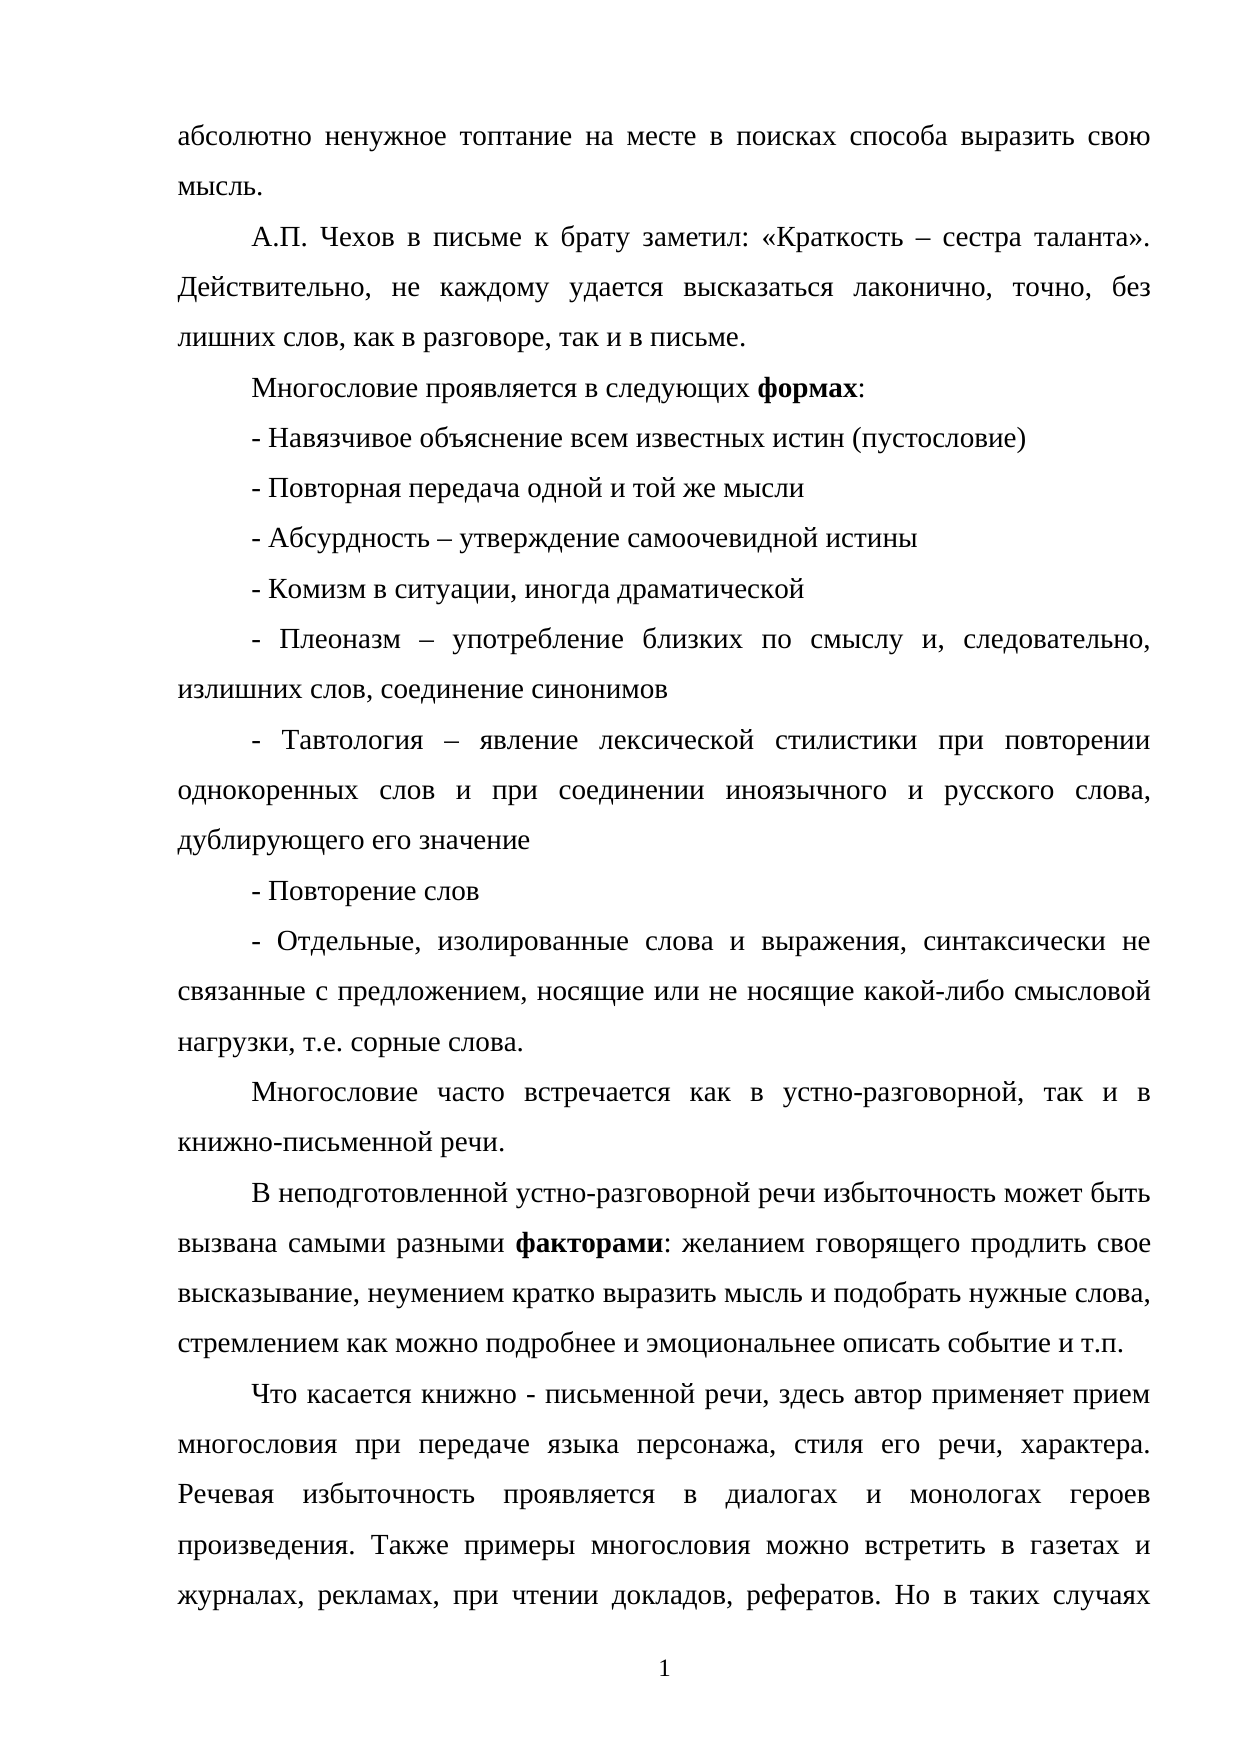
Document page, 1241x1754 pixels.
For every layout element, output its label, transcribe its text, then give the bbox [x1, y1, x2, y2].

text Многословие проявляется в следующих формах: [177, 370, 1152, 403]
text - Абсурдность – утверждение самоочевидной истины [177, 521, 1152, 554]
text Многословие часто встречается как в устно-разговорной, так и в книжно-письменной речи. [177, 1074, 1152, 1158]
text - Повторная передача одной и той же мысли [177, 470, 1152, 504]
text - Комизм в ситуации, иногда драматической [177, 571, 1152, 604]
text - Плеоназм – употребление близких по смыслу и, следовательно, излишних слов, соединение синонимов [177, 621, 1152, 705]
text В неподготовленной устно-разговорной речи избыточность может быть вызвана самыми разными факторами: желанием говорящего продлить свое высказывание, неумением кратко выразить мысль и подобрать нужные слова, стремлением как можно подробнее и эмоциональнее описать событие и т.п. [177, 1175, 1152, 1359]
text - Повторение слов [177, 873, 1152, 906]
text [177, 1376, 1152, 1611]
text - Тавтология – явление лексической стилистики при повторении однокоренных слов и при соединении иноязычного и русского слова, дублирующего его значение [177, 722, 1152, 856]
text А.П. Чехов в письме к брату заметил: «Краткость – сестра таланта». Действительно, не каждому удается высказаться лаконично, точно, без лишних слов, как в разговоре, так и в письме. [177, 219, 1152, 353]
text - Навязчивое объяснение всем известных истин (пустословие) [177, 420, 1152, 453]
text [177, 118, 1152, 202]
text - Отдельные, изолированные слова и выражения, синтаксически не связанные с предложением, носящие или не носящие какой-либо смысловой нагрузки, т.е. сорные слова. [177, 923, 1152, 1057]
